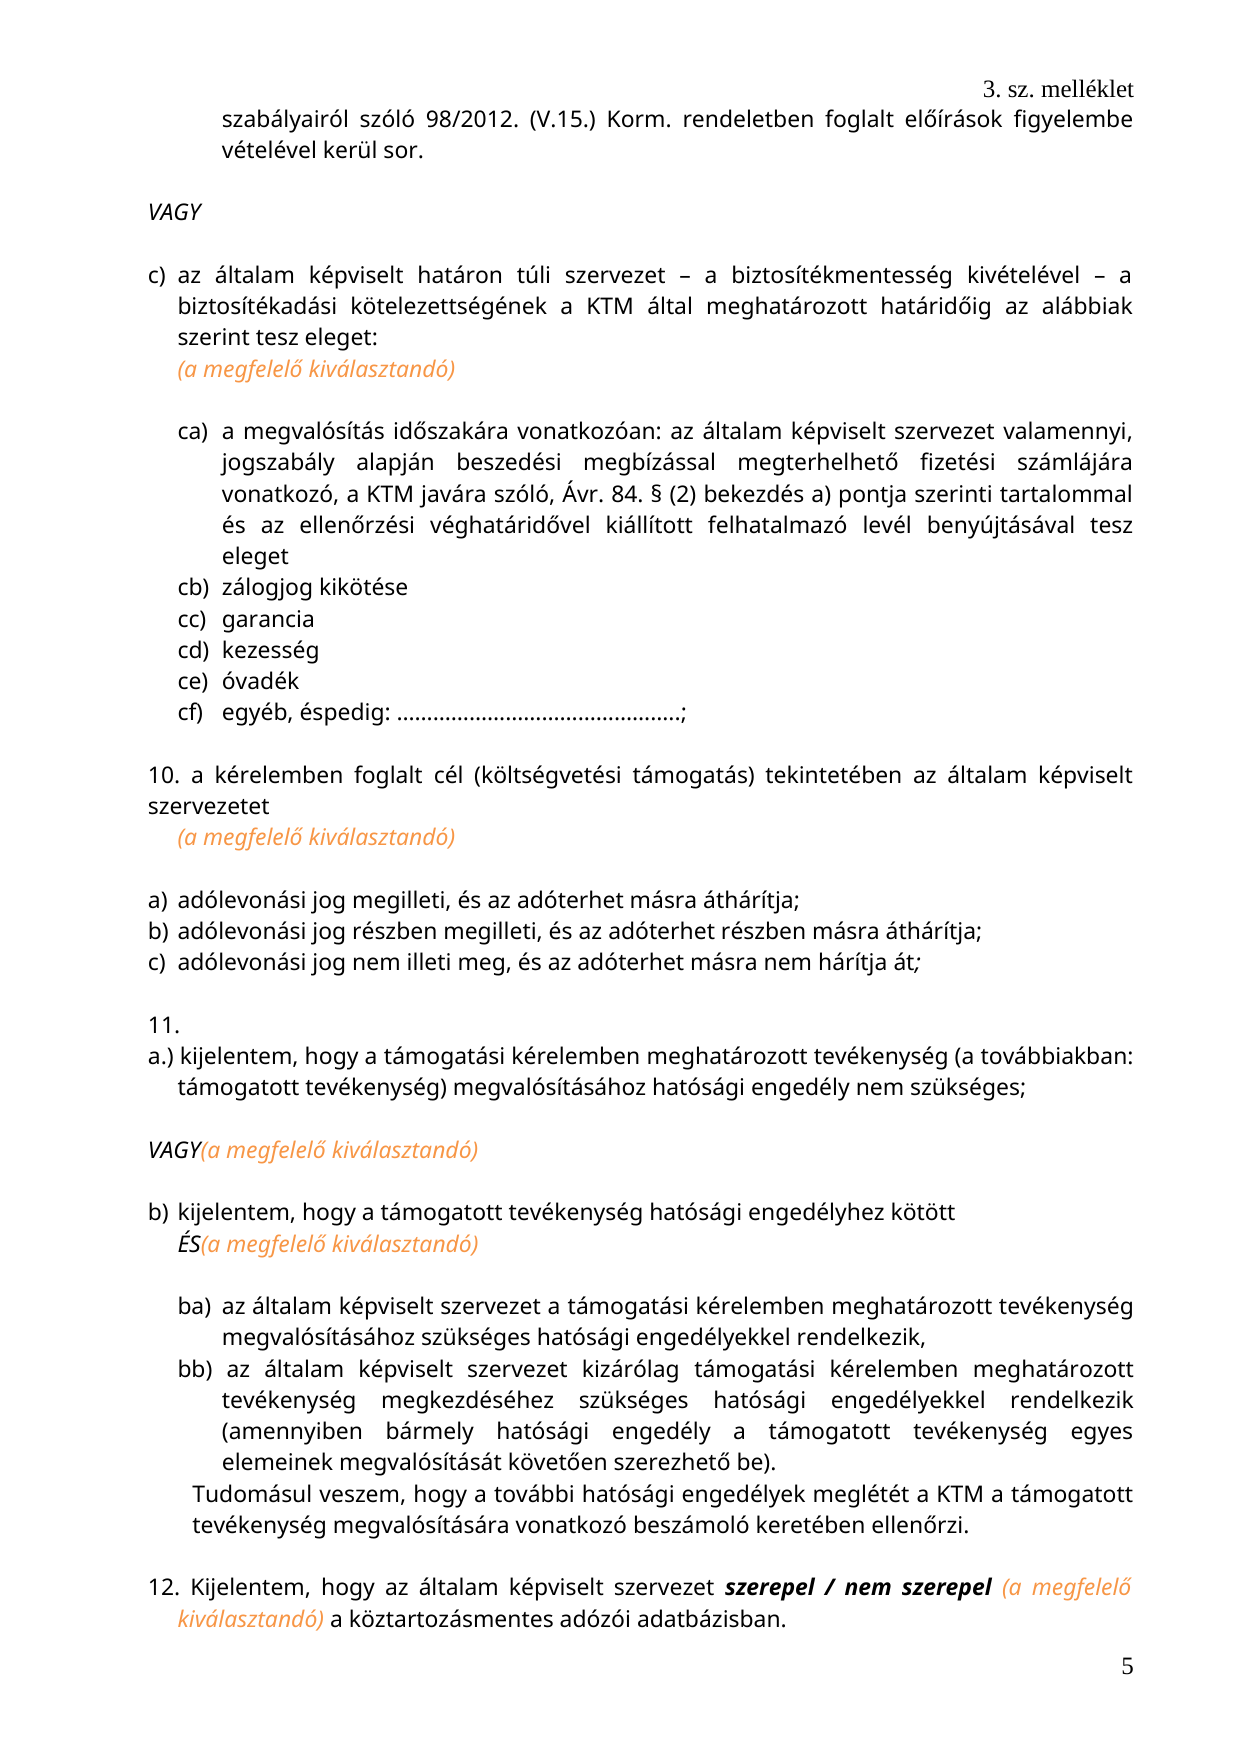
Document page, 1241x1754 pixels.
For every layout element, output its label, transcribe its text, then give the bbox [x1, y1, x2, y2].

text c) adólevonási jog nem illeti meg, és az adóterhet másra nem hárítja át; [148, 946, 1134, 978]
text cf) egyéb, éspedig: ………………………………………..; [177, 696, 1134, 728]
text cb) zálogjog kikötése [177, 571, 1134, 603]
text 10. a kérelemben foglalt cél (költségvetési támogatás) tekintetében az általam képviselt szervezetet [148, 759, 1134, 821]
text a.) kijelentem, hogy a támogatási kérelemben meghatározott tevékenység (a továbbiakban: támogatott tevékenység) megvalósításához hatósági engedély nem szükséges; [148, 1040, 1134, 1103]
list az általam képviselt határon túli szervezet – a biztosítékmentesség kivételével – a biztosítékadási kötelezettségének a KTM által meghatározott határidőig az alábbiak szerint tesz eleget: [148, 259, 1134, 353]
text 11. [148, 1009, 1134, 1040]
text VAGY(a megfelelő kiválasztandó) [148, 1134, 1134, 1165]
text ba) az általam képviselt szervezet a támogatási kérelemben meghatározott tevékenység megvalósításához szükséges hatósági engedélyekkel rendelkezik, [177, 1290, 1134, 1353]
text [177, 103, 1134, 165]
text 12. Kijelentem, hogy az általam képviselt szervezet szerepel / nem szerepel (a megfelelő kiválasztandó) a köztartozásmentes adózói adatbázisban. [148, 1571, 1134, 1634]
text cc) garancia [177, 603, 1134, 634]
text ca) a megvalósítás időszakára vonatkozóan: az általam képviselt szervezet valamennyi, jogszabály alapján beszedési megbízással megterhelhető fizetési számlájára vonatkozó, a KTM javára szóló, Ávr. 84. § (2) bekezdés a) pontja szerinti tartalommal és az ellenőrzési véghatáridővel kiállított felhatalmazó levél benyújtásával tesz eleget [177, 415, 1134, 571]
text a) adólevonási jog megilleti, és az adóterhet másra áthárítja; [148, 884, 1134, 915]
text bb) az általam képviselt szervezet kizárólag támogatási kérelemben meghatározott tevékenység megkezdéséhez szükséges hatósági engedélyekkel rendelkezik (amennyiben bármely hatósági engedély a támogatott tevékenység egyes elemeinek megvalósítását követően szerezhető be). [177, 1353, 1134, 1478]
text cd) kezesség [177, 634, 1134, 665]
text b) adólevonási jog részben megilleti, és az adóterhet részben másra áthárítja; [148, 915, 1134, 946]
list (a megfelelő kiválasztandó) [177, 353, 1134, 384]
text ÉS(a megfelelő kiválasztandó) [177, 1228, 1134, 1259]
text Tudomásul veszem, hogy a további hatósági engedélyek meglétét a KTM a támogatott tevékenység megvalósítására vonatkozó beszámoló keretében ellenőrzi. [148, 1478, 1134, 1540]
text ce) óvadék [177, 665, 1134, 696]
text VAGY [148, 196, 1134, 228]
text b) kijelentem, hogy a támogatott tevékenység hatósági engedélyhez kötött [148, 1196, 1134, 1228]
list (a megfelelő kiválasztandó) [177, 821, 1134, 853]
